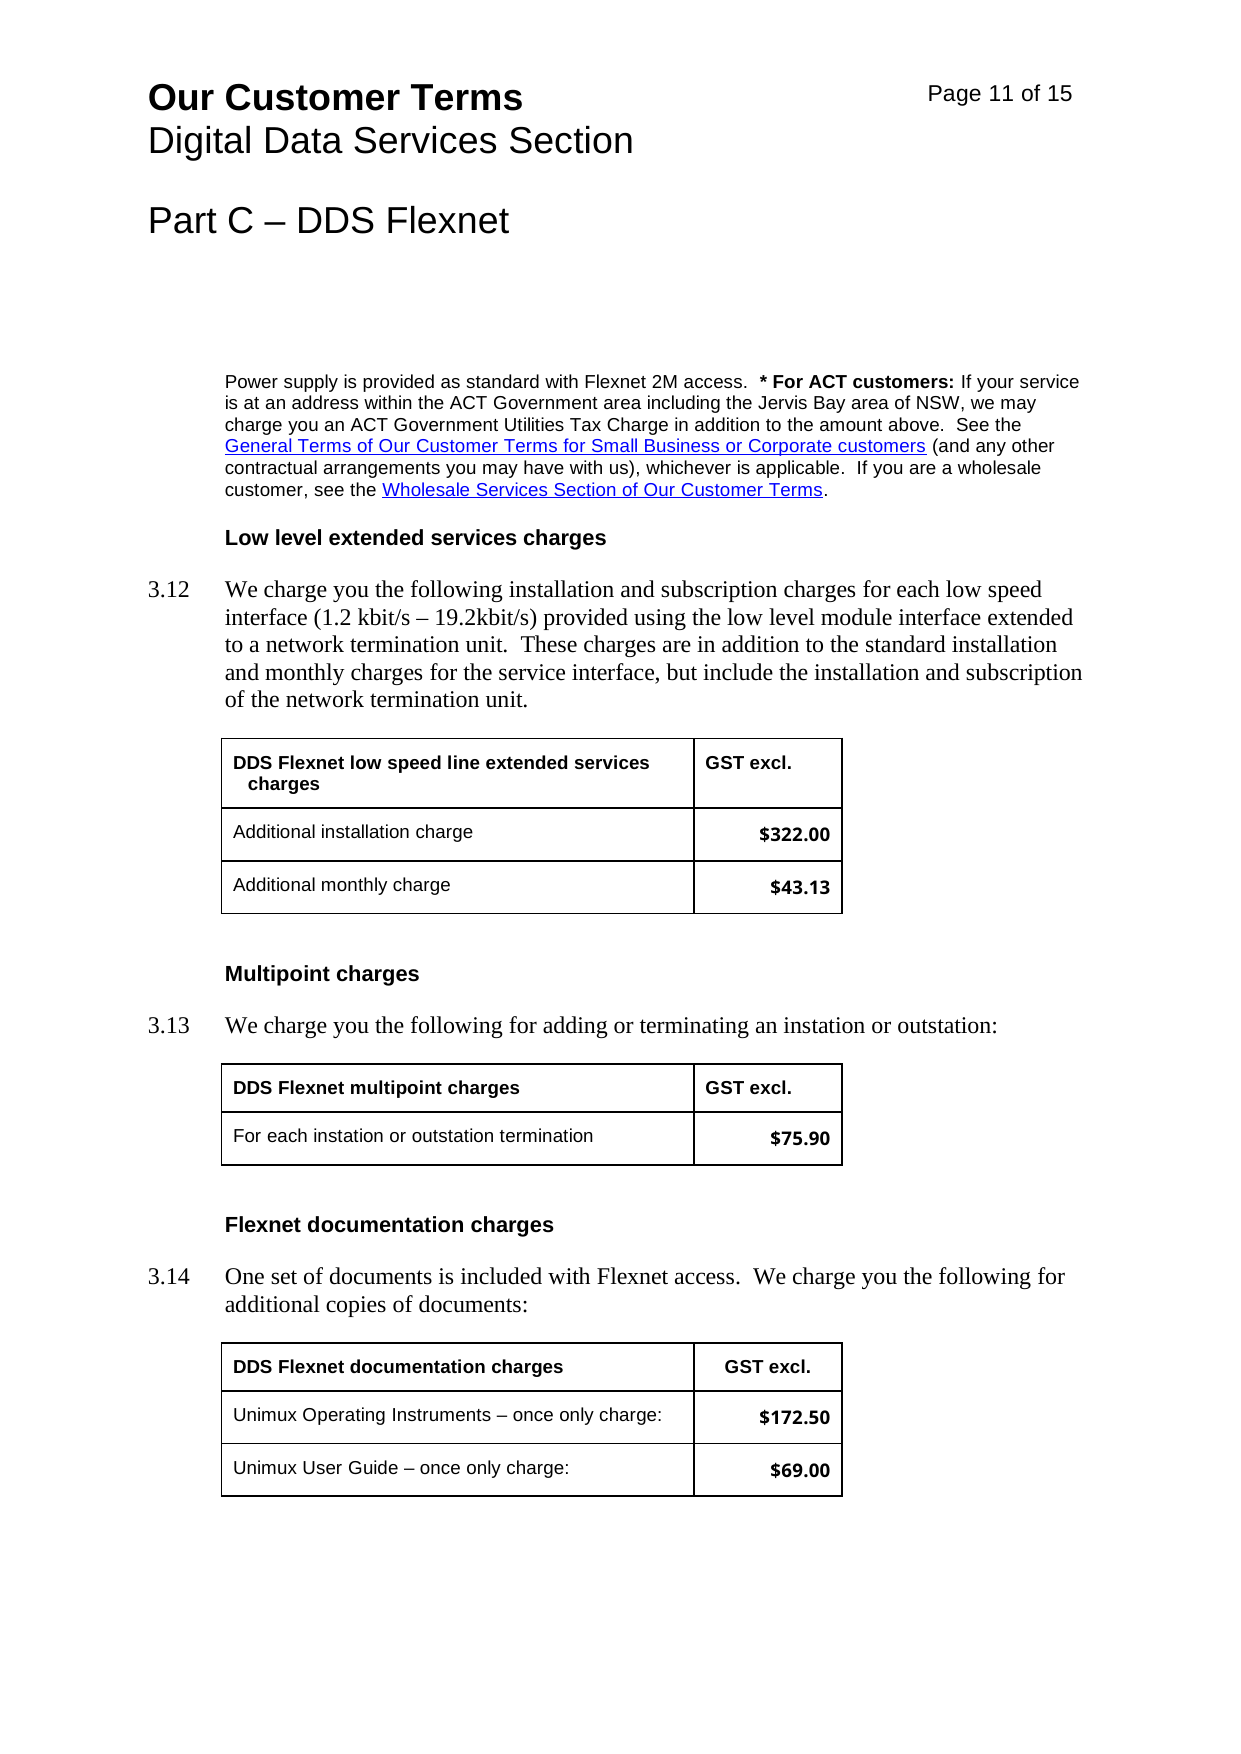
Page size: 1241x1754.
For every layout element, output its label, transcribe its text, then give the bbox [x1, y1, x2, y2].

text Multipoint charges [224, 961, 1092, 986]
subtitle Power supply is provided as standard with Flexnet 2M access. * For ACT customers: If your service is at an address within the ACT Government area including the Jervis Bay area of NSW, we may charge you an ACT Government Utilities Tax Charge in addition to the amount above. See the General Terms of Our Customer Terms for Small Business or Corporate customers (and any other contractual arrangements you may have with us), whichever is applicable. If you are a wholesale customer, see the Wholesale Services Section of Our Customer Terms. [224, 371, 1092, 500]
subtitle We charge you the following for adding or terminating an instation or outstation: [148, 1011, 1092, 1038]
text Flexnet documentation charges [224, 1212, 1092, 1237]
table_cell Additional installation charge [222, 809, 693, 860]
table_header GST excl. [695, 1344, 841, 1390]
table_cell $75.90 [695, 1113, 841, 1164]
table_cell $172.50 [695, 1392, 841, 1443]
subtitle One set of documents is included with Flexnet access. We charge you the following for additional copies of documents: [148, 1262, 1092, 1317]
table_header DDS Flexnet documentation charges [222, 1344, 693, 1390]
text Low level extended services charges [224, 525, 1092, 550]
table_cell $69.00 [695, 1444, 841, 1495]
table_cell $43.13 [695, 862, 841, 912]
table_cell Unimux User Guide – once only charge: [222, 1444, 693, 1495]
table_header GST excl. [695, 739, 841, 807]
table_cell $322.00 [695, 809, 841, 860]
subtitle We charge you the following installation and subscription charges for each low speed interface (1.2 kbit/s – 19.2kbit/s) provided using the low level module interface extended to a network termination unit. These charges are in addition to the standard installation and monthly charges for the service interface, but include the installation and subscription of the network termination unit. [148, 575, 1092, 713]
table_cell Additional monthly charge [222, 862, 693, 912]
table_header DDS Flexnet low speed line extended services charges [222, 739, 693, 807]
table_header GST excl. [695, 1065, 841, 1111]
table_cell For each instation or outstation termination [222, 1113, 693, 1164]
table_cell Unimux Operating Instruments – once only charge: [222, 1392, 693, 1443]
table_header DDS Flexnet multipoint charges [222, 1065, 693, 1111]
